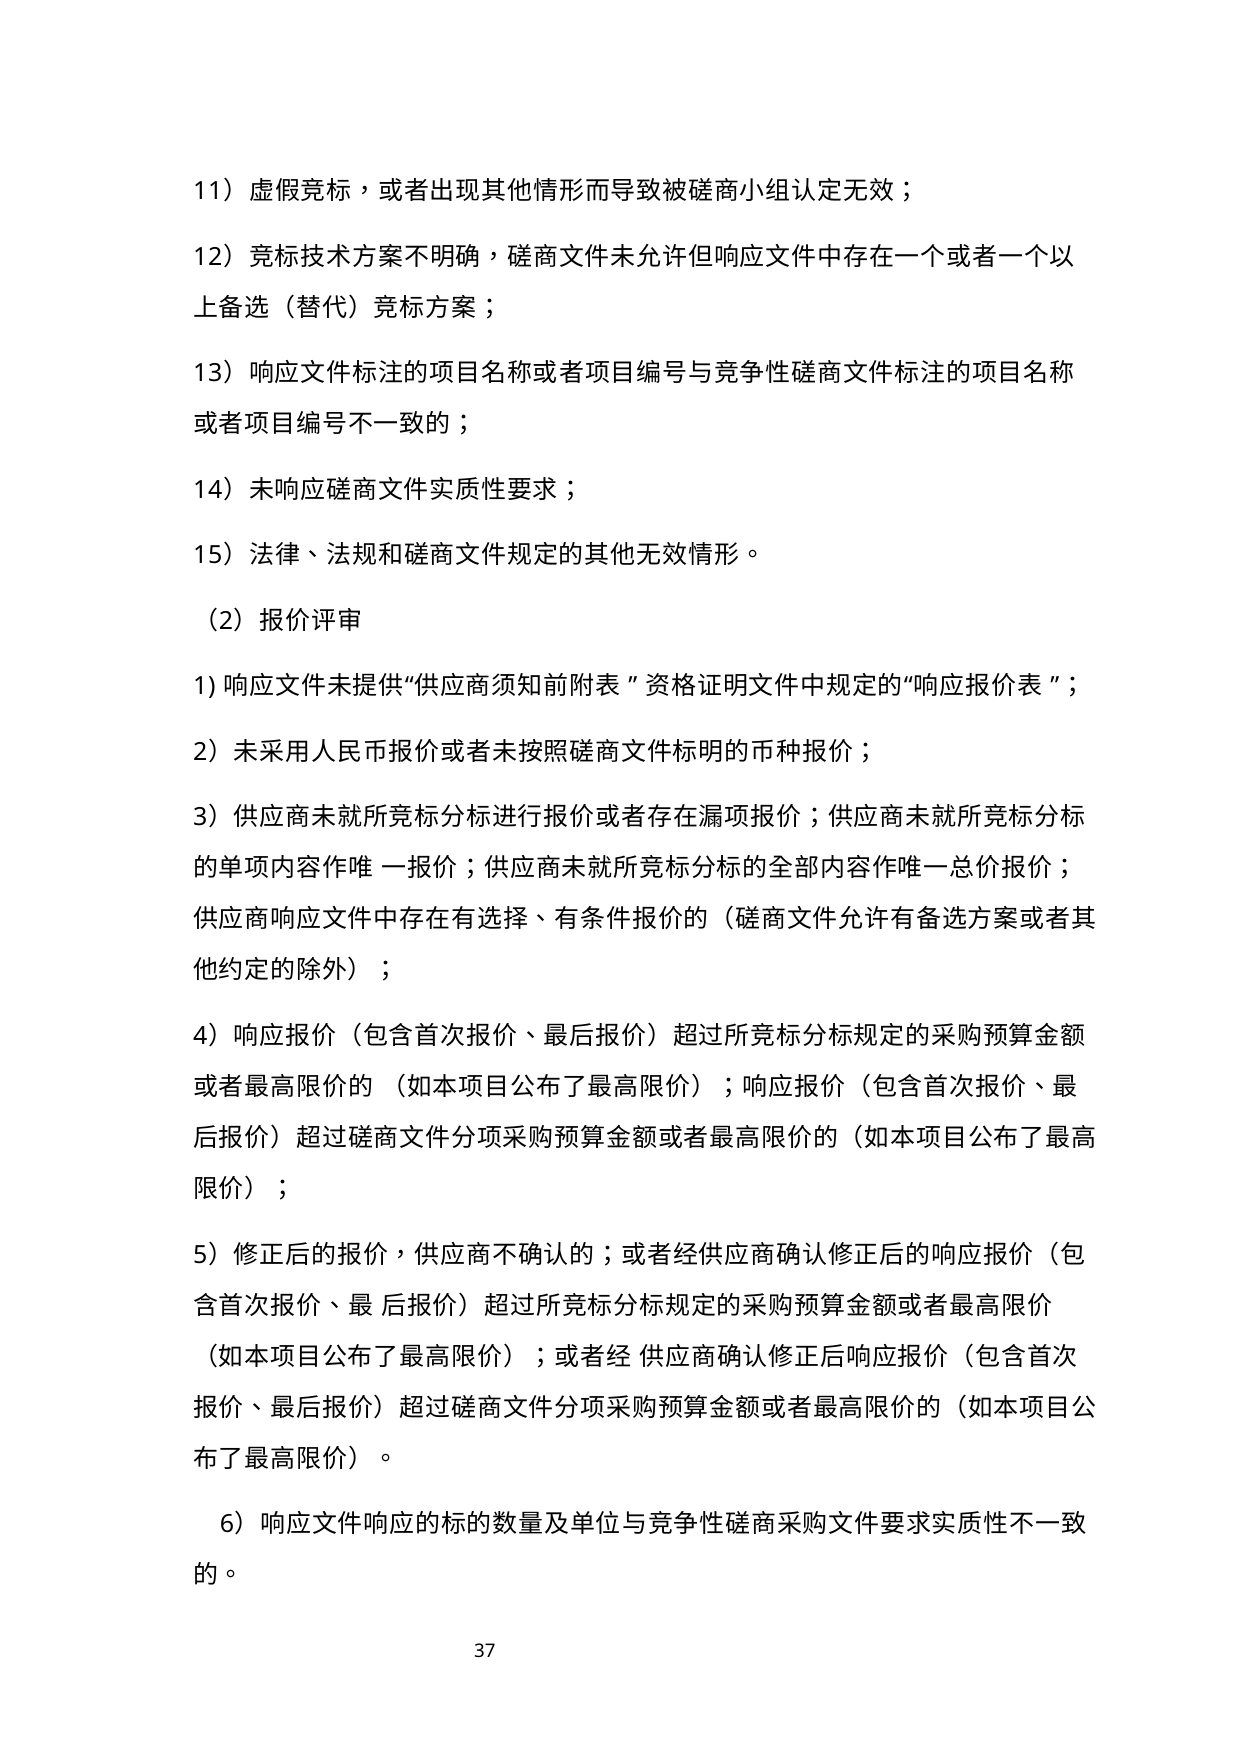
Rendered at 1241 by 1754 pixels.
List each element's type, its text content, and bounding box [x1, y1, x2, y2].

text 2）未采用人民币报价或者未按照磋商文件标明的币种报价； [193, 733, 1099, 767]
text （2）报价评审 [193, 602, 1099, 636]
text 14）未响应磋商文件实质性要求； [193, 471, 1099, 505]
text 3）供应商未就所竞标分标进行报价或者存在漏项报价；供应商未就所竞标分标的单项内容作唯 一报价；供应商未就所竞标分标的全部内容作唯一总价报价；供应商响应文件中存在有选择、有条件报价的（磋商文件允许有备选方案或者其他约定的除外）； [193, 799, 1099, 986]
text 4）响应报价（包含首次报价、最后报价）超过所竞标分标规定的采购预算金额或者最高限价的 （如本项目公布了最高限价）；响应报价（包含首次报价、最后报价）超过磋商文件分项采购预算金额或者最高限价的（如本项目公布了最高限价）； [193, 1018, 1099, 1205]
text 6）响应文件响应的标的数量及单位与竞争性磋商采购文件要求实质性不一致的。 [193, 1506, 1099, 1591]
text 5）修正后的报价，供应商不确认的；或者经供应商确认修正后的响应报价（包含首次报价、最 后报价）超过所竞标分标规定的采购预算金额或者最高限价（如本项目公布了最高限价）；或者经 供应商确认修正后响应报价（包含首次报价、最后报价）超过磋商文件分项采购预算金额或者最高限价的（如本项目公布了最高限价）。 [193, 1236, 1099, 1474]
text 13）响应文件标注的项目名称或者项目编号与竞争性磋商文件标注的项目名称或者项目编号不一致的； [193, 355, 1099, 440]
text 11）虚假竞标，或者出现其他情形而导致被磋商小组认定无效； [193, 173, 1099, 207]
text 15）法律、法规和磋商文件规定的其他无效情形。 [193, 537, 1099, 571]
text 1) 响应文件未提供“供应商须知前附表 ” 资格证明文件中规定的“响应报价表 ”； [193, 668, 1099, 702]
text 12）竞标技术方案不明确，磋商文件未允许但响应文件中存在一个或者一个以上备选（替代）竞标方案； [193, 238, 1099, 323]
